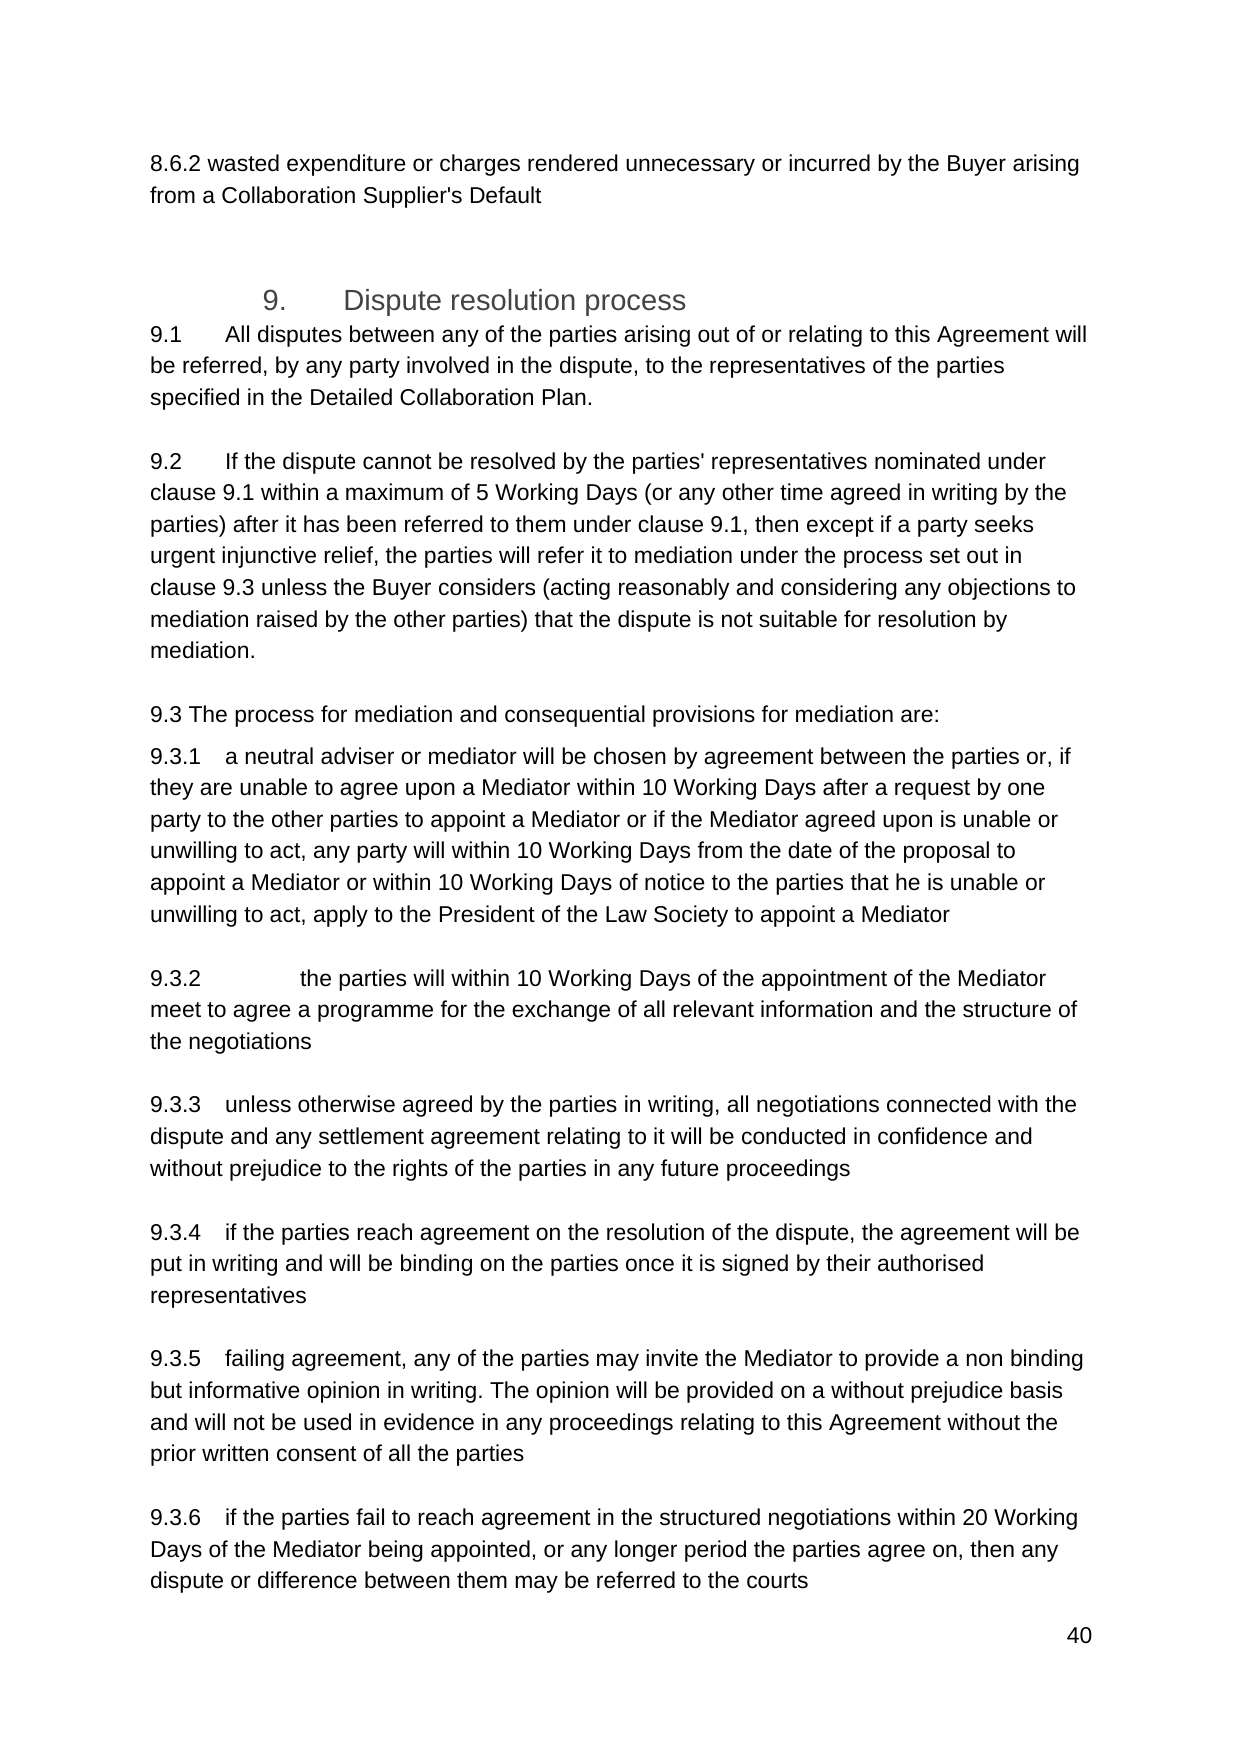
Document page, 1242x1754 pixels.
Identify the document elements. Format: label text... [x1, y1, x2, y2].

text 9.3.5 failing agreement, any of the parties may invite the Mediator to provide a non binding but informative opinion in writing. The opinion will be provided on a without prejudice basis and will not be used in evidence in any proceedings relating to this Agreement without the prior written consent of all the parties [150, 1345, 1090, 1466]
text 9.2 If the dispute cannot be resolved by the parties' representatives nominated under clause 9.1 within a maximum of 5 Working Days (or any other time agreed in writing by the parties) after it has been referred to them under clause 9.1, then except if a party seeks urgent injunctive relief, the parties will refer it to mediation under the process set out in clause 9.3 unless the Buyer considers (acting reasonably and considering any objections to mediation raised by the other parties) that the dispute is not suitable for resolution by mediation. [150, 448, 1090, 663]
text 9.3.4 if the parties reach agreement on the resolution of the dispute, the agreement will be put in writing and will be binding on the parties once it is signed by their authorised representatives [150, 1218, 1090, 1308]
text 9.3.6 if the parties fail to reach agreement in the structured negotiations within 20 Working Days of the Mediator being appointed, or any longer period the parties agree on, then any dispute or difference between them may be referred to the courts [150, 1504, 1090, 1593]
text 9.1 All disputes between any of the parties arising out of or relating to this Agreement will be referred, by any party involved in the dispute, to the representatives of the parties specified in the Detailed Collaboration Plan. [150, 321, 1090, 410]
subtitle 9. Dispute resolution process [150, 283, 1092, 317]
text 9.3 The process for mediation and consequential provisions for mediation are: [150, 701, 1092, 727]
text 9.3.3 unless otherwise agreed by the parties in writing, all negotiations connected with the dispute and any settlement agreement relating to it will be conducted in confidence and without prejudice to the rights of the parties in any future proceedings [150, 1091, 1090, 1181]
text 9.3.1 a neutral adviser or mediator will be chosen by agreement between the parties or, if they are unable to agree upon a Mediator within 10 Working Days after a request by one party to the other parties to appoint a Mediator or if the Mediator agreed upon is unable or unwilling to act, any party will within 10 Working Days from the date of the proposal to appoint a Mediator or within 10 Working Days of notice to the parties that he is unable or unwilling to act, apply to the President of the Law Society to appoint a Mediator [150, 743, 1090, 927]
text 8.6.2 wasted expenditure or charges rendered unnecessary or incurred by the Buyer arising from a Collaboration Supplier's Default [150, 150, 1090, 208]
text 9.3.2 the parties will within 10 Working Days of the appointment of the Mediator meet to agree a programme for the exchange of all relevant information and the structure of the negotiations [150, 964, 1090, 1054]
